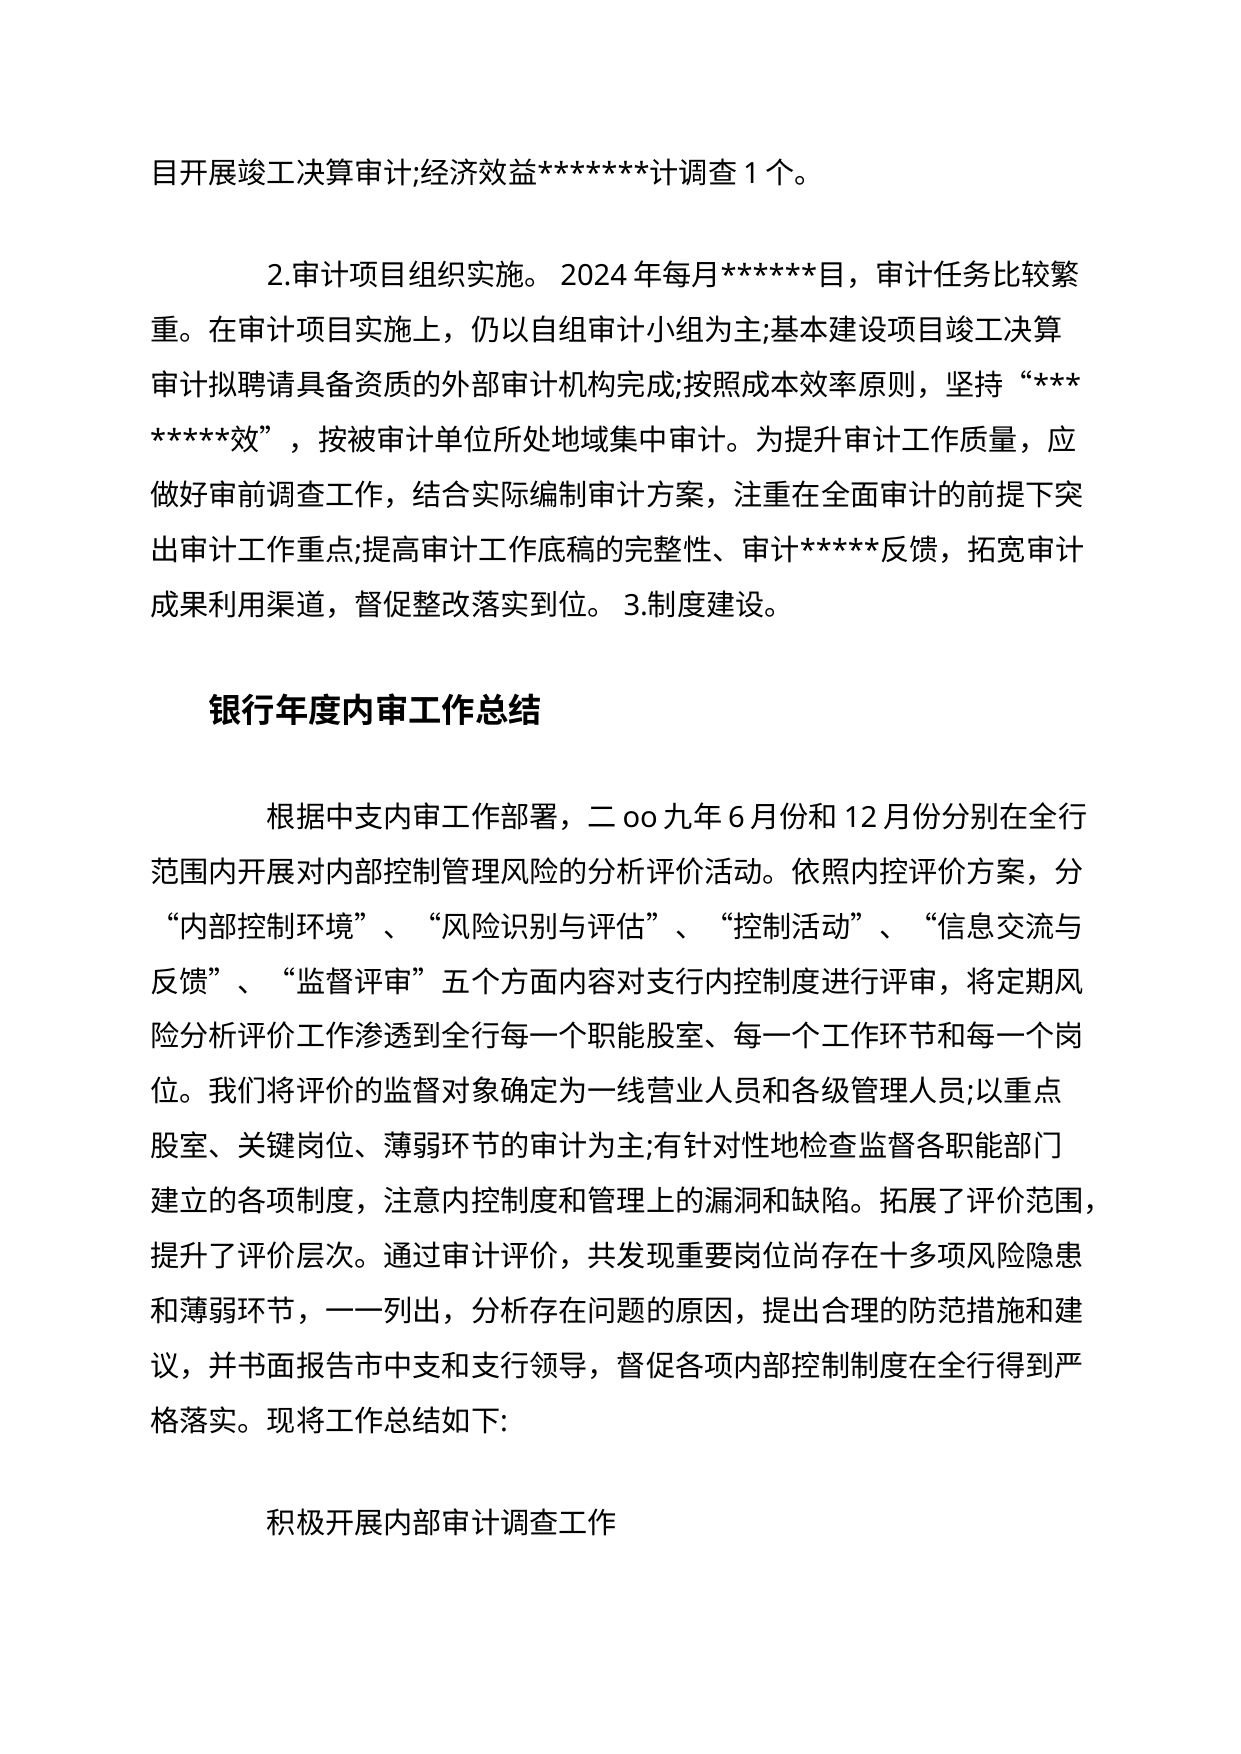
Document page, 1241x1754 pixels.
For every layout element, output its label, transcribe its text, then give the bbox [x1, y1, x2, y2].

text 根据中支内审工作部署，二oo九年6月份和12月份分别在全行范围内开展对内部控制管理风险的分析评价活动。依照内控评价方案，分“内部控制环境”、“风险识别与评估”、“控制活动”、“信息交流与反馈”、“监督评审”五个方面内容对支行内控制度进行评审，将定期风险分析评价工作渗透到全行每一个职能股室、每一个工作环节和每一个岗位。我们将评价的监督对象确定为一线营业人员和各级管理人员;以重点股室、关键岗位、薄弱环节的审计为主;有针对性地检查监督各职能部门建立的各项制度，注意内控制度和管理上的漏洞和缺陷。拓展了评价范围，提升了评价层次。通过审计评价，共发现重要岗位尚存在十多项风险隐患和薄弱环节，一一列出，分析存在问题的原因，提出合理的防范措施和建议，并书面报告市中支和支行领导，督促各项内部控制制度在全行得到严格落实。现将工作总结如下: [150, 793, 1090, 1440]
text 积极开展内部审计调查工作 [150, 1499, 1090, 1542]
text 2.审计项目组织实施。 2024年每月******目，审计任务比较繁重。在审计项目实施上，仍以自组审计小组为主;基本建设项目竣工决算审计拟聘请具备资质的外部审计机构完成;按照成本效率原则，坚持“********效”，按被审计单位所处地域集中审计。为提升审计工作质量，应做好审前调查工作，结合实际编制审计方案，注重在全面审计的前提下突出审计工作重点;提高审计工作底稿的完整性、审计*****反馈，拓宽审计成果利用渠道，督促整改落实到位。 3.制度建设。 [150, 252, 1090, 624]
text 银行年度内审工作总结 [150, 684, 1090, 732]
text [150, 150, 1090, 192]
